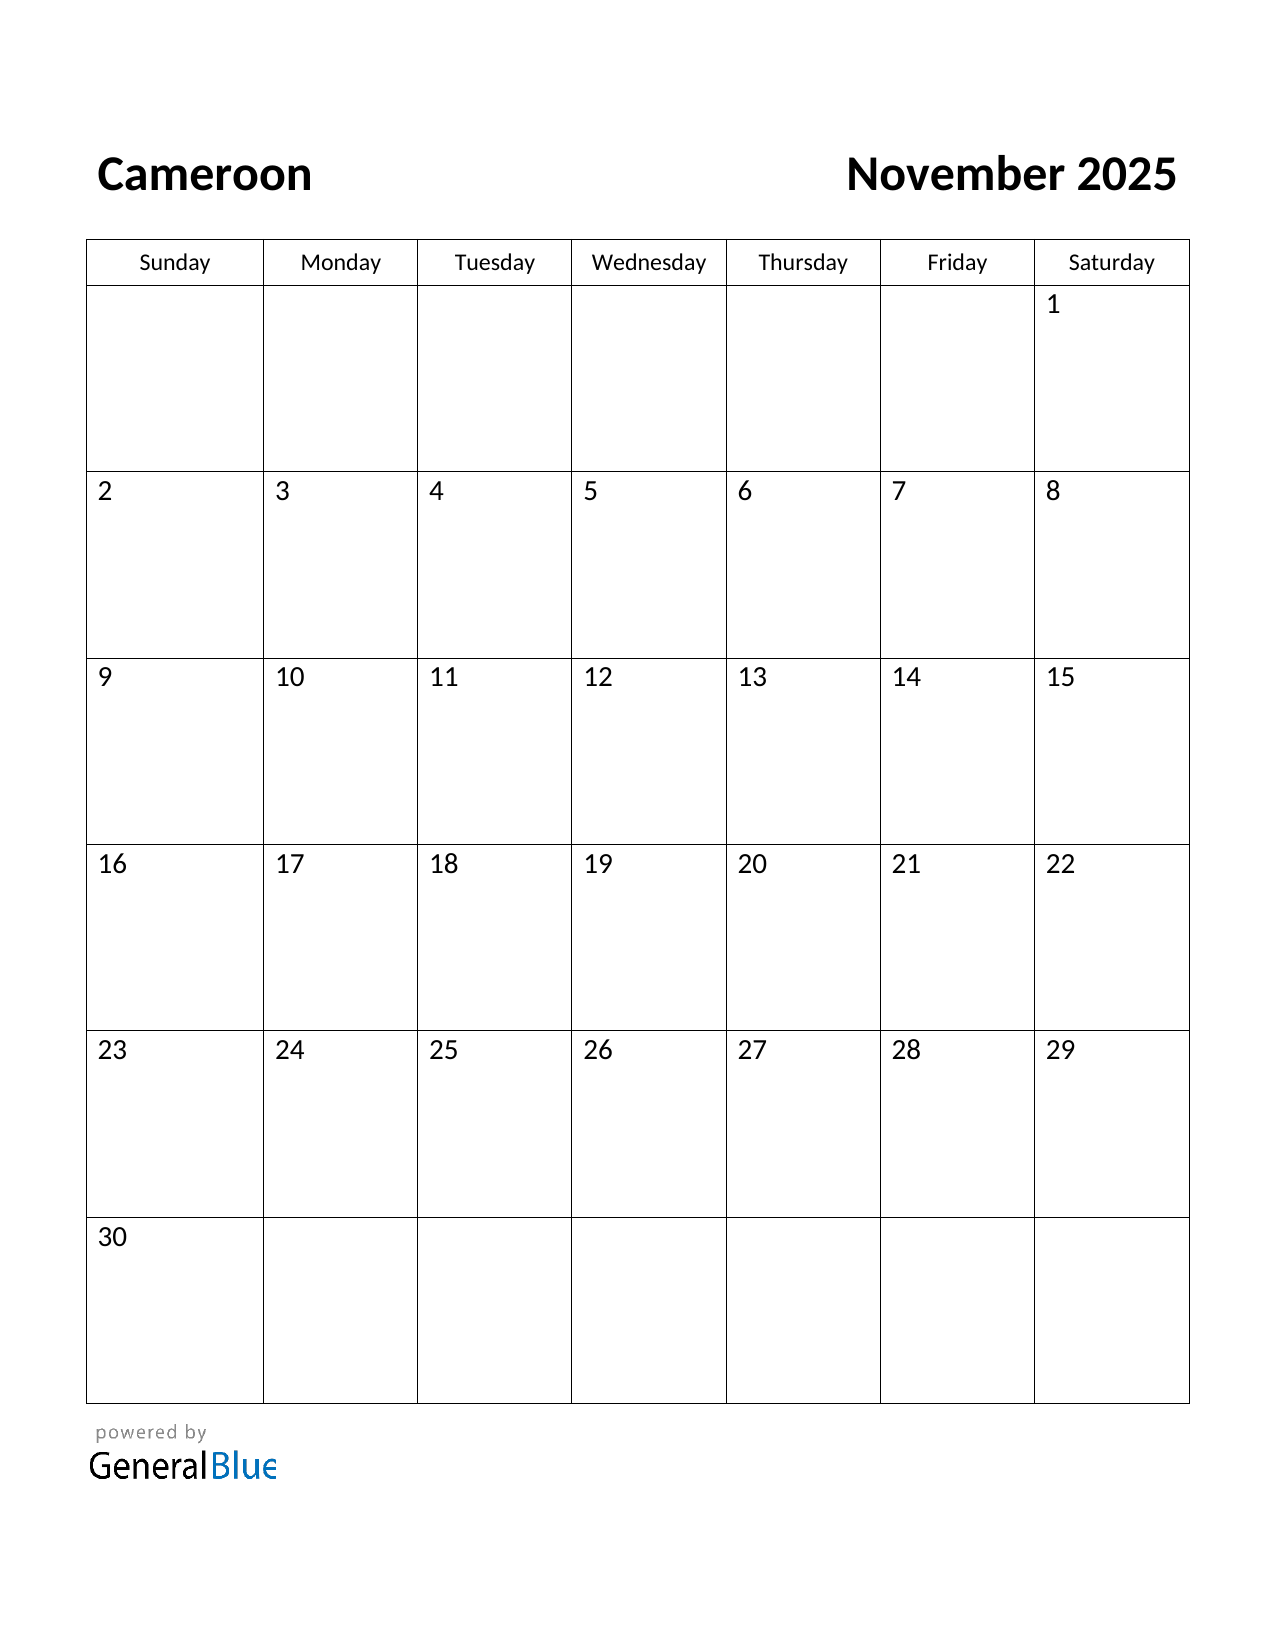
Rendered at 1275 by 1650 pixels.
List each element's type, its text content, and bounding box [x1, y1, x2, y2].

table_cell [1035, 691, 1189, 844]
table_cell [264, 318, 417, 471]
table_cell 4 [418, 472, 571, 504]
table_cell [727, 1064, 880, 1217]
table_cell [881, 691, 1034, 844]
table_cell [87, 1250, 263, 1403]
table_cell [418, 691, 571, 844]
table_cell Thursday [727, 240, 880, 284]
table_cell [418, 286, 571, 318]
table_cell [727, 878, 880, 1030]
table_cell [881, 878, 1034, 1030]
table_cell 15 [1035, 659, 1189, 691]
table_cell [572, 1250, 726, 1403]
table_cell 22 [1035, 845, 1189, 877]
table_cell 1 [1035, 286, 1189, 318]
table_cell [418, 318, 571, 471]
table_cell [264, 878, 417, 1030]
table_cell 16 [87, 845, 263, 877]
table_cell [572, 878, 726, 1030]
table_cell [572, 318, 726, 471]
table_cell [264, 1218, 417, 1250]
table_cell Friday [881, 240, 1034, 284]
table_cell [87, 1064, 263, 1217]
table_cell 8 [1035, 472, 1189, 504]
table_cell [264, 1250, 417, 1403]
table_cell [727, 318, 880, 471]
table_cell Tuesday [418, 240, 571, 284]
table_cell 20 [727, 845, 880, 877]
table_cell [264, 691, 417, 844]
table_cell [727, 691, 880, 844]
table_cell [87, 505, 263, 657]
table_cell [418, 878, 571, 1030]
table_cell 11 [418, 659, 571, 691]
table_cell [418, 1064, 571, 1217]
table_cell 3 [264, 472, 417, 504]
table_cell Saturday [1035, 240, 1189, 284]
table_cell 19 [572, 845, 726, 877]
table_cell 21 [881, 845, 1034, 877]
table_cell [87, 691, 263, 844]
table_cell [881, 1250, 1034, 1403]
table_cell 2 [87, 472, 263, 504]
table_cell 14 [881, 659, 1034, 691]
table_cell [572, 505, 726, 657]
table_cell 18 [418, 845, 571, 877]
table_cell [418, 505, 571, 657]
table_cell 29 [1035, 1031, 1189, 1064]
table_cell 26 [572, 1031, 726, 1064]
table_cell Wednesday [572, 240, 726, 284]
table_cell 24 [264, 1031, 417, 1064]
table_cell [572, 1218, 726, 1250]
table_cell [572, 286, 726, 318]
table_cell [572, 1064, 726, 1217]
table_cell 7 [881, 472, 1034, 504]
table_cell 9 [87, 659, 263, 691]
table_cell 17 [264, 845, 417, 877]
table_cell Sunday [87, 240, 263, 284]
table_cell [1035, 1218, 1189, 1250]
table_cell [1035, 1250, 1189, 1403]
table_cell 13 [727, 659, 880, 691]
table_cell [1035, 505, 1189, 657]
table_header Cameroon [86, 105, 572, 239]
table_cell [87, 878, 263, 1030]
table_cell 6 [727, 472, 880, 504]
table_header November 2025 [572, 105, 1189, 239]
table_cell [86, 1404, 1189, 1502]
table_cell 10 [264, 659, 417, 691]
table_cell [881, 505, 1034, 657]
table_cell [727, 286, 880, 318]
table_cell [572, 691, 726, 844]
table_cell [727, 505, 880, 657]
table_cell [264, 505, 417, 657]
table_cell 28 [881, 1031, 1034, 1064]
table_cell [1035, 878, 1189, 1030]
table_cell [418, 1218, 571, 1250]
table_cell [881, 286, 1034, 318]
table_cell [881, 1064, 1034, 1217]
table_cell 5 [572, 472, 726, 504]
table_cell [1035, 318, 1189, 471]
table_cell [881, 318, 1034, 471]
table_cell [264, 286, 417, 318]
table_cell [87, 318, 263, 471]
table_cell [727, 1218, 880, 1250]
table_cell 12 [572, 659, 726, 691]
table_cell 25 [418, 1031, 571, 1064]
table_cell [264, 1064, 417, 1217]
table_cell [881, 1218, 1034, 1250]
table_cell 27 [727, 1031, 880, 1064]
table_cell 23 [87, 1031, 263, 1064]
table_cell [1035, 1064, 1189, 1217]
picture [88, 1421, 276, 1484]
table_cell [418, 1250, 571, 1403]
table_cell Monday [264, 240, 417, 284]
table_cell [727, 1250, 880, 1403]
table_cell [87, 286, 263, 318]
table_cell 30 [87, 1218, 263, 1250]
